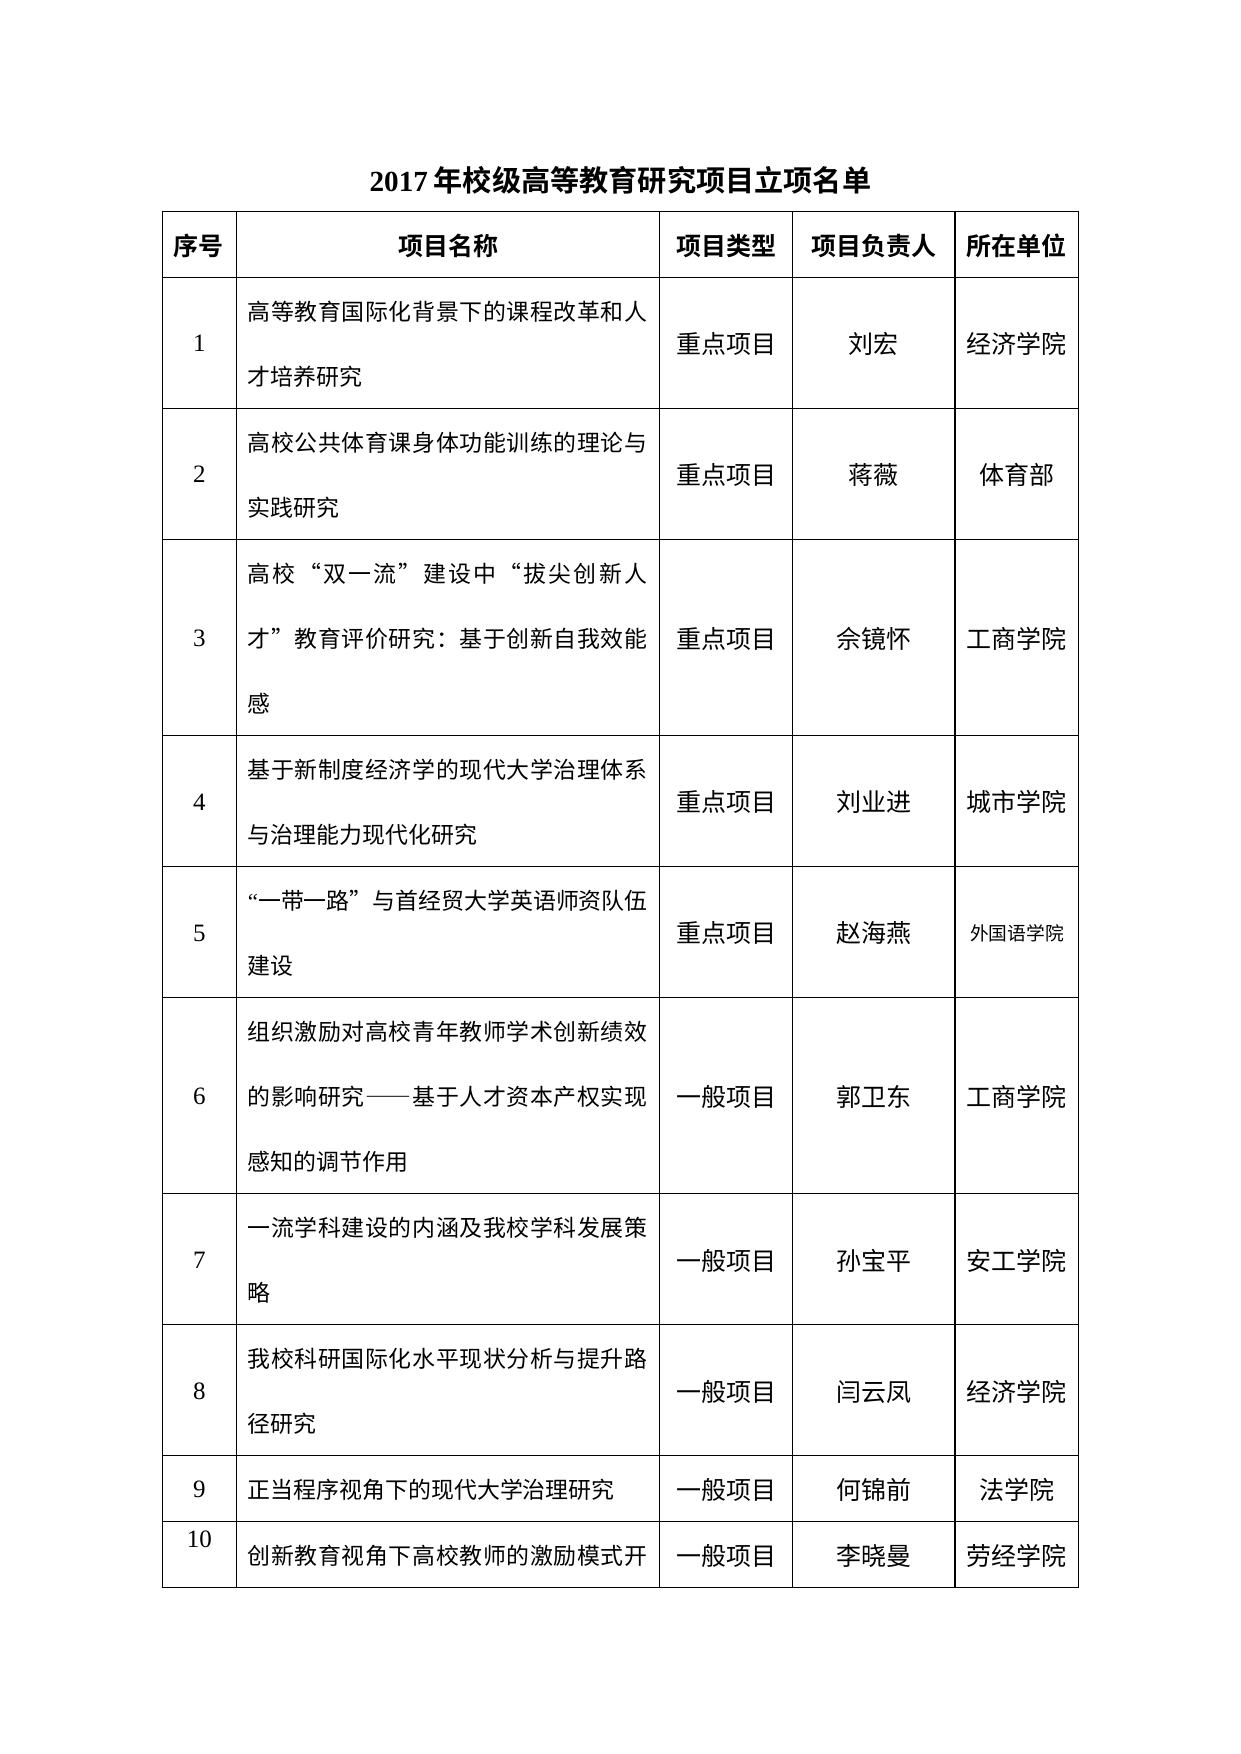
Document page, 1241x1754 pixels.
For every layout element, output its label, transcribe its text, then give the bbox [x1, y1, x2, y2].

table_cell 重点项目 [660, 736, 792, 866]
table_cell 工商学院 [956, 540, 1078, 735]
table_cell 9 [163, 1456, 236, 1521]
table_cell 5 [163, 867, 236, 997]
table_cell 高校“双一流”建设中“拔尖创新人才”教育评价研究：基于创新自我效能感 [237, 540, 659, 735]
table_cell 法学院 [956, 1456, 1078, 1521]
table_cell 闫云凤 [793, 1325, 954, 1455]
table_cell 正当程序视角下的现代大学治理研究 [237, 1456, 659, 1521]
table_cell “一带一路”与首经贸大学英语师资队伍建设 [237, 867, 659, 997]
table_cell 一般项目 [660, 1325, 792, 1455]
table_cell 重点项目 [660, 867, 792, 997]
table_cell 1 [163, 278, 236, 408]
table_cell 4 [163, 736, 236, 866]
table_cell 佘镜怀 [793, 540, 954, 735]
table_cell 一流学科建设的内涵及我校学科发展策略 [237, 1194, 659, 1324]
table_cell 外国语学院 [956, 867, 1078, 997]
table_cell 一般项目 [660, 998, 792, 1193]
table_cell 2 [163, 409, 236, 539]
table_cell 重点项目 [660, 278, 792, 408]
table_cell 8 [163, 1325, 236, 1455]
text 2017年校级高等教育研究项目立项名单 [148, 146, 1092, 211]
table_cell 7 [163, 1194, 236, 1324]
table_cell 刘业进 [793, 736, 954, 866]
table_cell 6 [163, 998, 236, 1193]
table_cell 赵海燕 [793, 867, 954, 997]
table_cell 郭卫东 [793, 998, 954, 1193]
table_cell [237, 1522, 659, 1587]
table_header 项目类型 [660, 212, 792, 277]
table_cell 蒋薇 [793, 409, 954, 539]
table_cell 何锦前 [793, 1456, 954, 1521]
table_cell 3 [163, 540, 236, 735]
table_cell 一般项目 [660, 1194, 792, 1324]
table_cell 10 [163, 1522, 236, 1587]
table_cell 体育部 [956, 409, 1078, 539]
table_cell 经济学院 [956, 1325, 1078, 1455]
table_cell 劳经学院 [956, 1522, 1078, 1587]
table_cell 孙宝平 [793, 1194, 954, 1324]
table_cell 重点项目 [660, 540, 792, 735]
table_cell 高校公共体育课身体功能训练的理论与实践研究 [237, 409, 659, 539]
table_cell 一般项目 [660, 1522, 792, 1587]
table_cell 李晓曼 [793, 1522, 954, 1587]
table_cell 工商学院 [956, 998, 1078, 1193]
table_cell 城市学院 [956, 736, 1078, 866]
table_header 序号 [163, 212, 236, 277]
table_cell 重点项目 [660, 409, 792, 539]
table_cell 安工学院 [956, 1194, 1078, 1324]
table_header 项目负责人 [793, 212, 954, 277]
table_cell 一般项目 [660, 1456, 792, 1521]
table_cell 组织激励对高校青年教师学术创新绩效的影响研究——基于人才资本产权实现感知的调节作用 [237, 998, 659, 1193]
table_cell 高等教育国际化背景下的课程改革和人才培养研究 [237, 278, 659, 408]
table_header 项目名称 [237, 212, 659, 277]
table_cell 经济学院 [956, 278, 1078, 408]
table_cell 我校科研国际化水平现状分析与提升路径研究 [237, 1325, 659, 1455]
table_cell 刘宏 [793, 278, 954, 408]
table_header 所在单位 [956, 212, 1078, 277]
table_cell 基于新制度经济学的现代大学治理体系与治理能力现代化研究 [237, 736, 659, 866]
